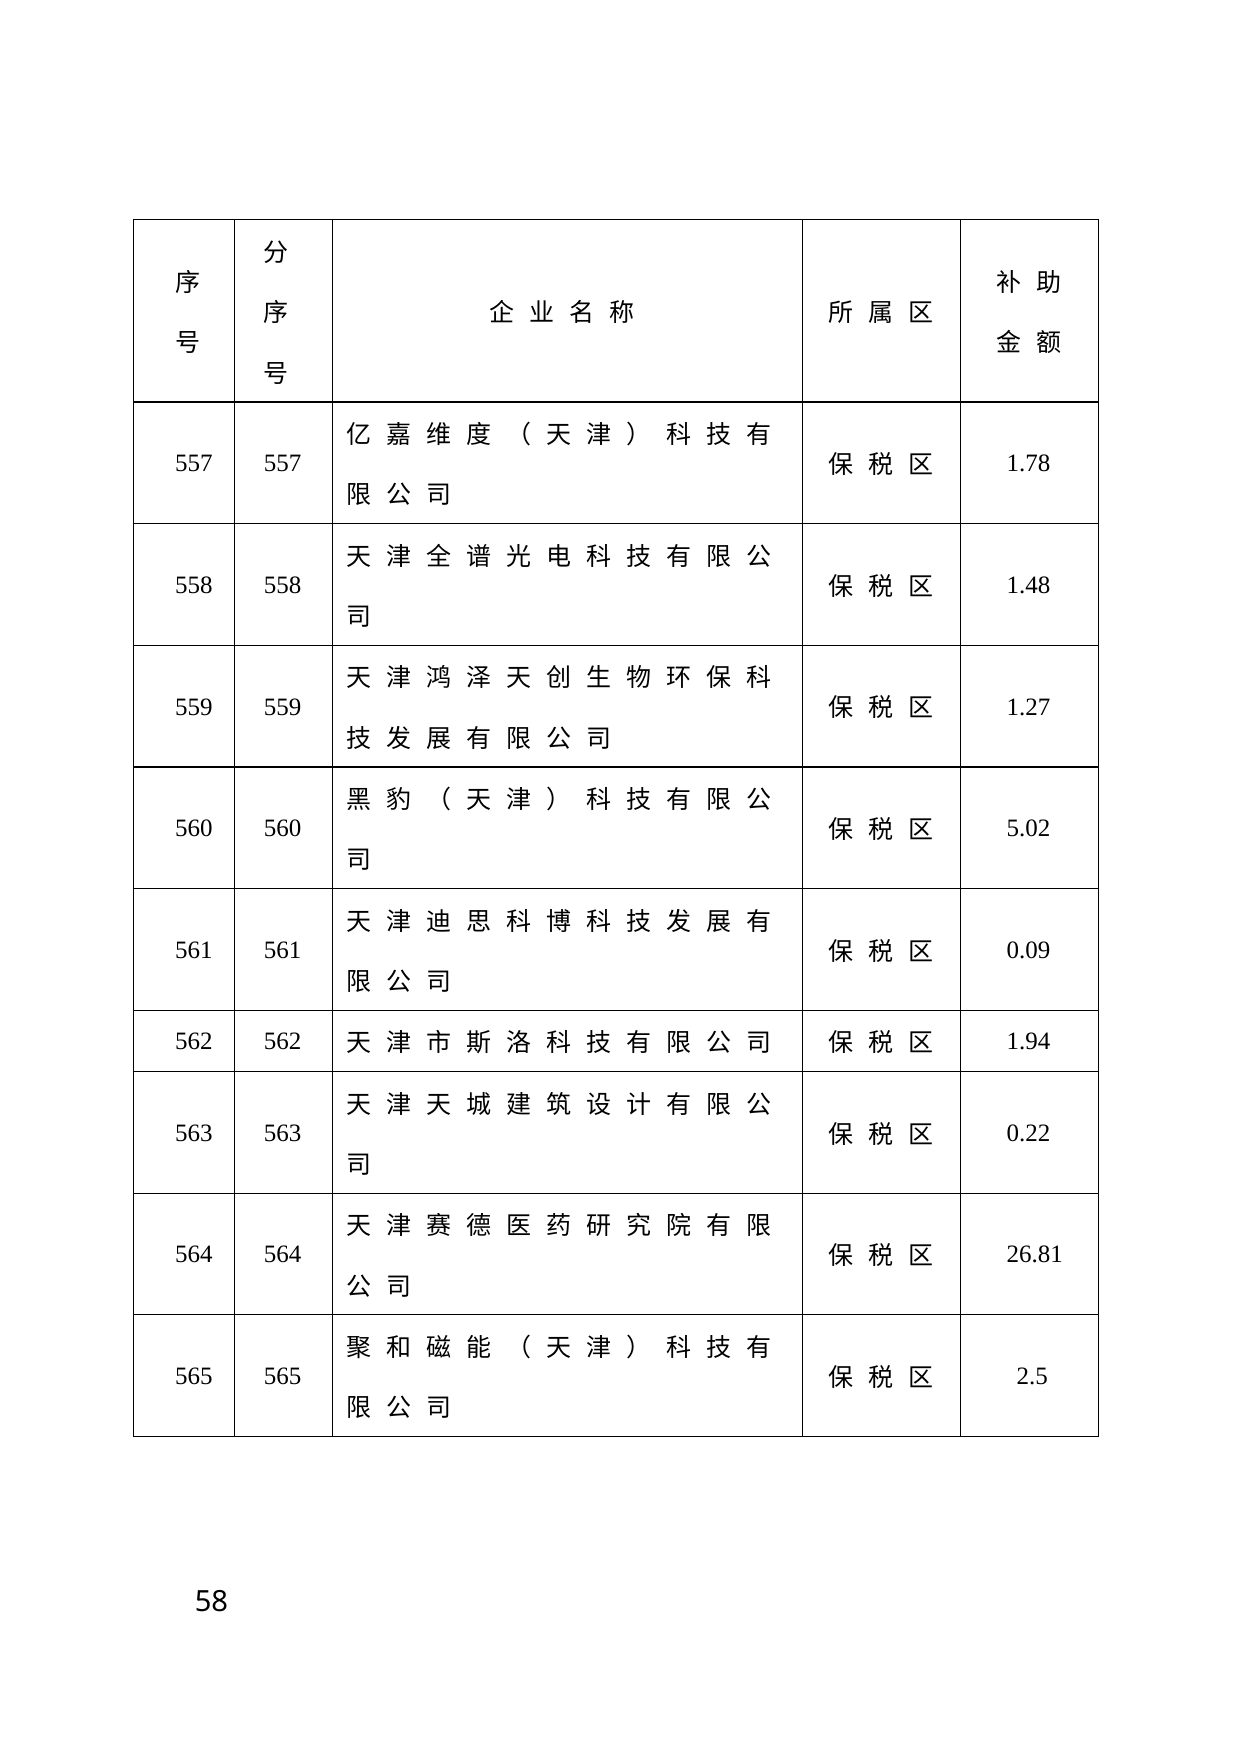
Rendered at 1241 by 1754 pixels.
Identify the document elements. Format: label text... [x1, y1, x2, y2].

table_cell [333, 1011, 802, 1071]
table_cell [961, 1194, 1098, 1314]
table_header 补助金额 [961, 220, 1098, 401]
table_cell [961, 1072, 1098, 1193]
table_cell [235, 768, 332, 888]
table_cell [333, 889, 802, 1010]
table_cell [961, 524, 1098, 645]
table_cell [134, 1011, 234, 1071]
table_header 所属区 [803, 220, 960, 401]
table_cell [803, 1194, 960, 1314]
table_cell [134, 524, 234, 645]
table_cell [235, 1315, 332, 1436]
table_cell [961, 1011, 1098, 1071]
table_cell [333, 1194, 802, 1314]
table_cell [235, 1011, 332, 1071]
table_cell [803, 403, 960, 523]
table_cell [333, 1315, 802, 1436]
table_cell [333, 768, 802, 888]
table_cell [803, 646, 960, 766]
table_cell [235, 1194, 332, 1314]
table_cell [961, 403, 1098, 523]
table_header 分序号 [235, 220, 332, 401]
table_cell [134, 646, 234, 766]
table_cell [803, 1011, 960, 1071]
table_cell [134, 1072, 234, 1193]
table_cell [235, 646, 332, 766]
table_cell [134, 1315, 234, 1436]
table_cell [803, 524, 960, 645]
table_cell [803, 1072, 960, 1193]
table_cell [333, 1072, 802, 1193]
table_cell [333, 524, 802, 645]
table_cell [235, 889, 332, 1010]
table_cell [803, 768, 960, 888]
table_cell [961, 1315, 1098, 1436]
table_header 企业名称 [333, 220, 802, 401]
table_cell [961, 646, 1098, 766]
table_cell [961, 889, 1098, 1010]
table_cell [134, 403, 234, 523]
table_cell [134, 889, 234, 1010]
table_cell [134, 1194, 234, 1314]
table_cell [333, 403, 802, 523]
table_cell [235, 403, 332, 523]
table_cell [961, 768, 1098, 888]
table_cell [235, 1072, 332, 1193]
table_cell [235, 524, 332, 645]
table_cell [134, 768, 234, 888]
table_header 序号 [134, 220, 234, 401]
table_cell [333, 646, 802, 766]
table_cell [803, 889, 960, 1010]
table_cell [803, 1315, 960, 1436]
